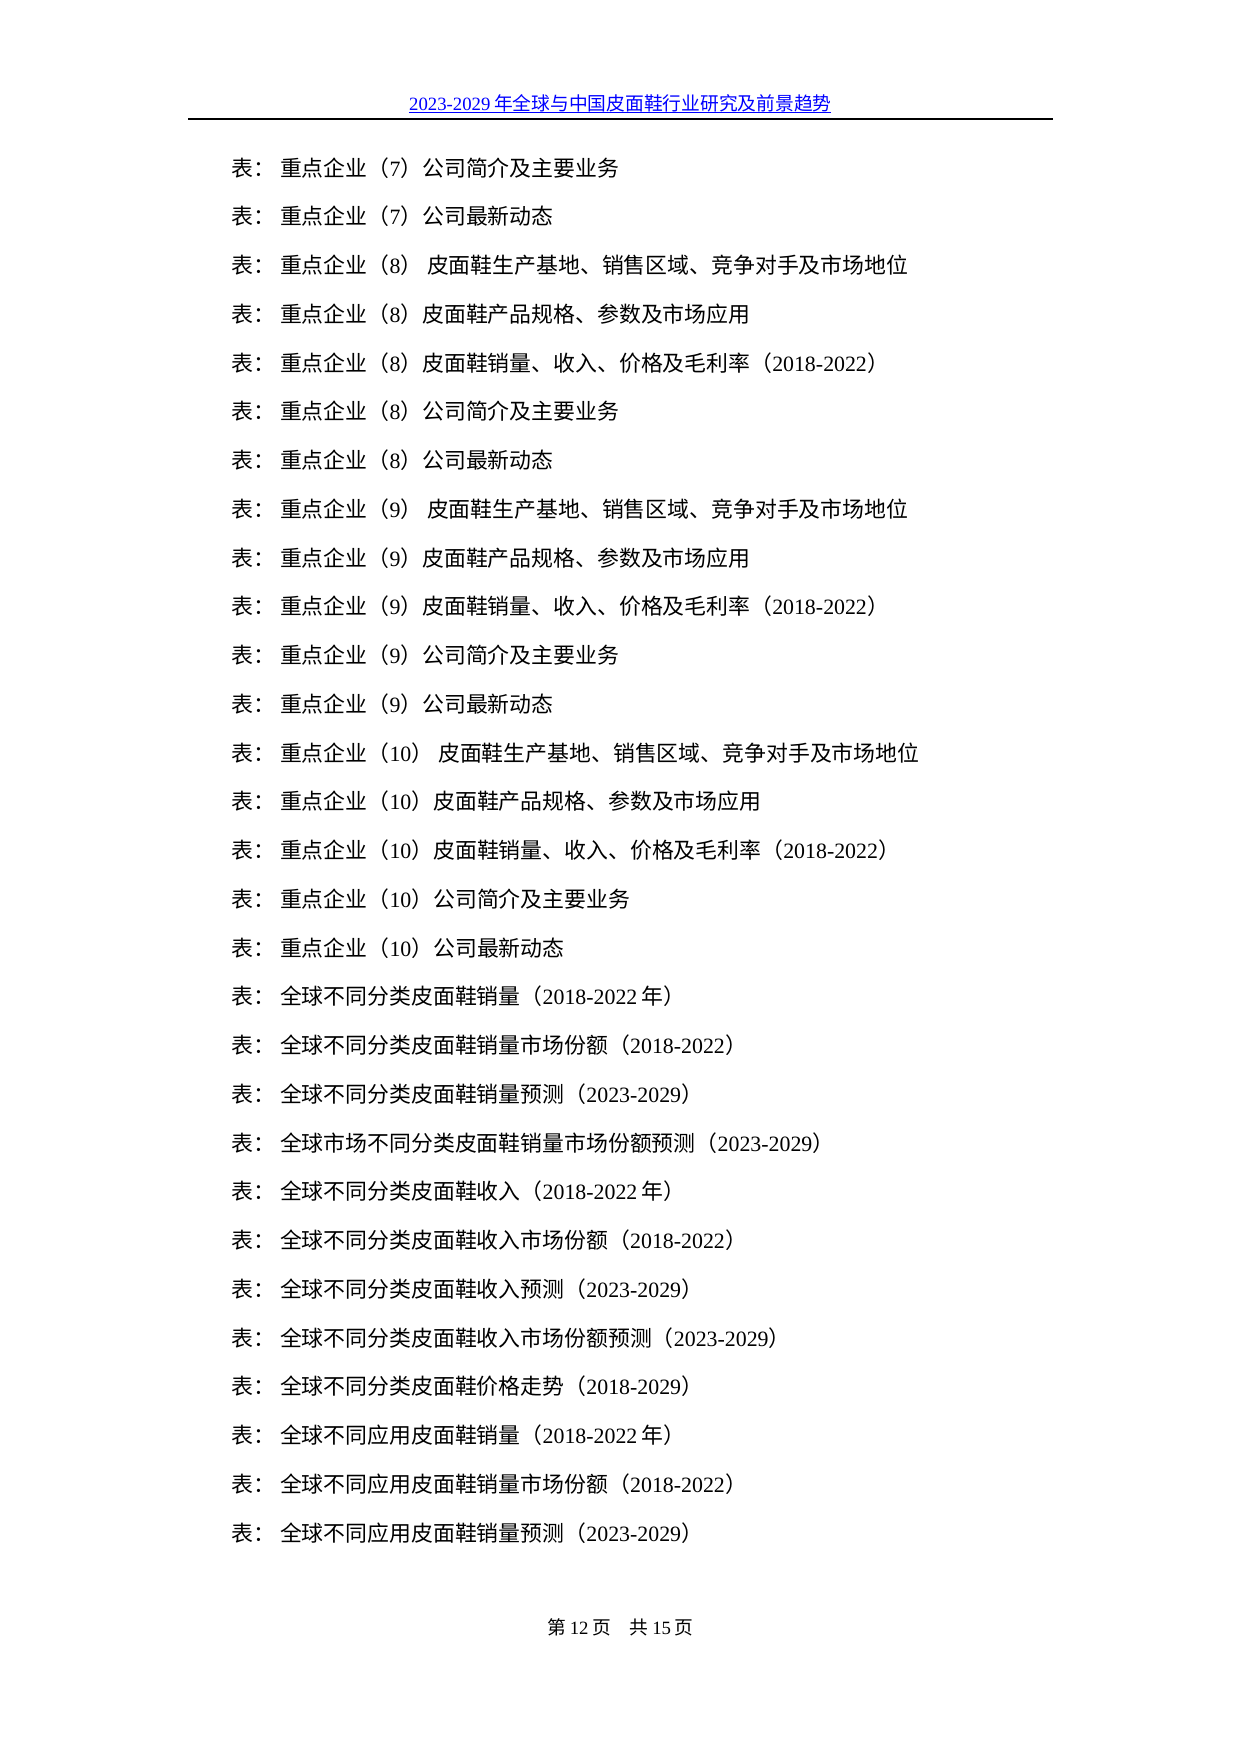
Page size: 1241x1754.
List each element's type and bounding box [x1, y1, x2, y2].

text [187, 150, 1053, 1548]
